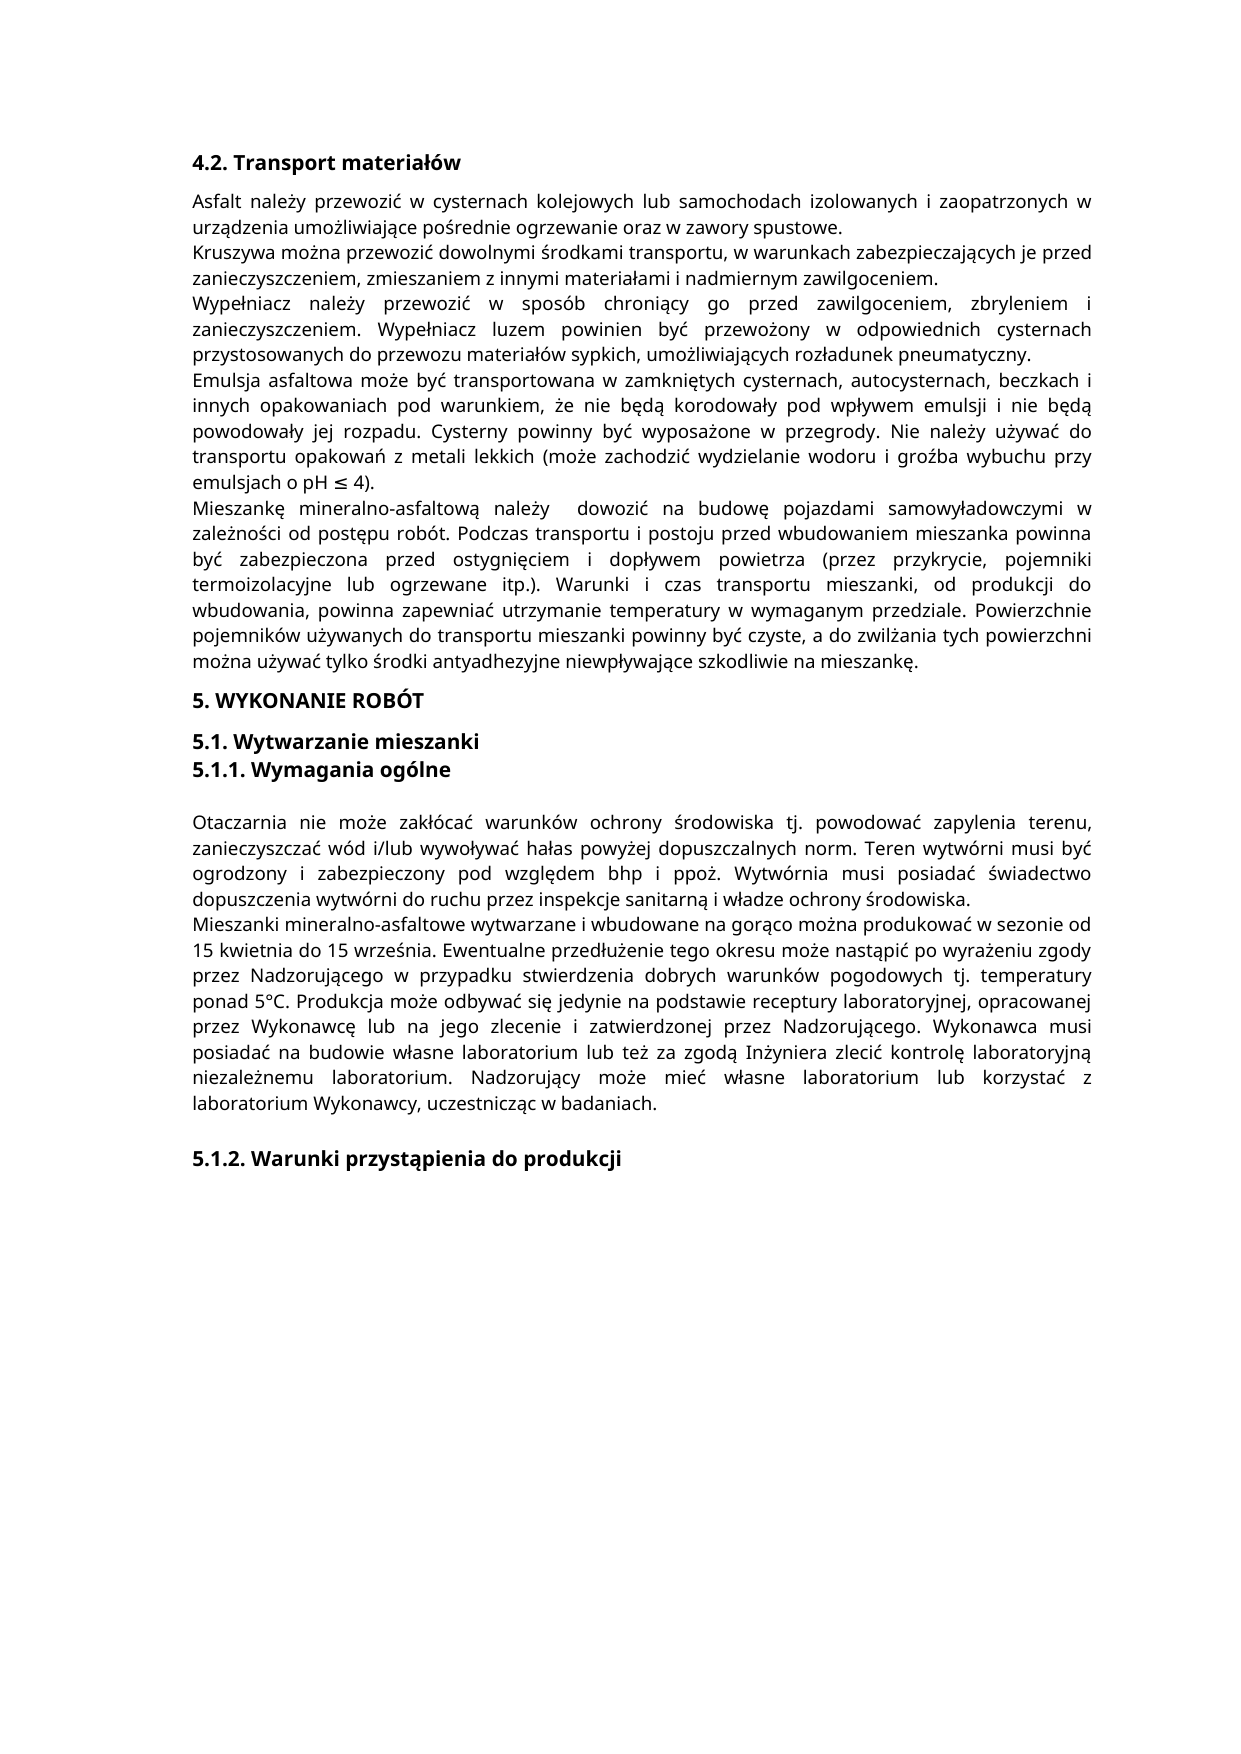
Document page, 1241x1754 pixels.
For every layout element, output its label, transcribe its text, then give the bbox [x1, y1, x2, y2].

text Emulsja asfaltowa może być transportowana w zamkniętych cysternach, autocysternach, beczkach i innych opakowaniach pod warunkiem, że nie będą korodowały pod wpływem emulsji i nie będą powodowały jej rozpadu. Cysterny powinny być wyposażone w przegrody. Nie należy używać do transportu opakowań z metali lekkich (może zachodzić wydzielanie wodoru i groźba wybuchu przy emulsjach o pH ≤ 4). [192, 367, 1093, 495]
subtitle 4.2. Transport materiałów [192, 148, 1093, 176]
subtitle 5. WYKONANIE ROBÓT [192, 686, 1093, 714]
text Mieszankę mineralno-asfaltową należy dowozić na budowę pojazdami samowyładowczymi w zależności od postępu robót. Podczas transportu i postoju przed wbudowaniem mieszanka powinna być zabezpieczona przed ostygnięciem i dopływem powietrza (przez przykrycie, pojemniki termoizolacyjne lub ogrzewane itp.). Warunki i czas transportu mieszanki, od produkcji do wbudowania, powinna zapewniać utrzymanie temperatury w wymaganym przedziale. Powierzchnie pojemników używanych do transportu mieszanki powinny być czyste, a do zwilżania tych powierzchni można używać tylko środki antyadhezyjne niewpływające szkodliwie na mieszankę. [192, 495, 1093, 673]
text Otaczarnia nie może zakłócać warunków ochrony środowiska tj. powodować zapylenia terenu, zanieczyszczać wód i/lub wywoływać hałas powyżej dopuszczalnych norm. Teren wytwórni musi być ogrodzony i zabezpieczony pod względem bhp i ppoż. Wytwórnia musi posiadać świadectwo dopuszczenia wytwórni do ruchu przez inspekcje sanitarną i władze ochrony środowiska. [192, 809, 1093, 911]
text Kruszywa można przewozić dowolnymi środkami transportu, w warunkach zabezpieczających je przed zanieczyszczeniem, zmieszaniem z innymi materiałami i nadmiernym zawilgoceniem. [192, 239, 1093, 291]
text Wypełniacz należy przewozić w sposób chroniący go przed zawilgoceniem, zbryleniem i zanieczyszczeniem. Wypełniacz luzem powinien być przewożony w odpowiednich cysternach przystosowanych do przewozu materiałów sypkich, umożliwiających rozładunek pneumatyczny. [192, 291, 1093, 367]
text 5.1. Wytwarzanie mieszanki [192, 727, 1093, 755]
text Asfalt należy przewozić w cysternach kolejowych lub samochodach izolowanych i zaopatrzonych w urządzenia umożliwiające pośrednie ogrzewanie oraz w zawory spustowe. [192, 188, 1093, 239]
text 5.1.2. Warunki przystąpienia do produkcji [192, 1144, 1093, 1172]
text Mieszanki mineralno-asfaltowe wytwarzane i wbudowane na gorąco można produkować w sezonie od 15 kwietnia do 15 września. Ewentualne przedłużenie tego okresu może nastąpić po wyrażeniu zgody przez Nadzorującego w przypadku stwierdzenia dobrych warunków pogodowych tj. temperatury ponad 5°C. Produkcja może odbywać się jedynie na podstawie receptury laboratoryjnej, opracowanej przez Wykonawcę lub na jego zlecenie i zatwierdzonej przez Nadzorującego. Wykonawca musi posiadać na budowie własne laboratorium lub też za zgodą Inżyniera zlecić kontrolę laboratoryjną niezależnemu laboratorium. Nadzorujący może mieć własne laboratorium lub korzystać z laboratorium Wykonawcy, uczestnicząc w badaniach. [192, 911, 1093, 1116]
text 5.1.1. Wymagania ogólne [192, 755, 1093, 784]
